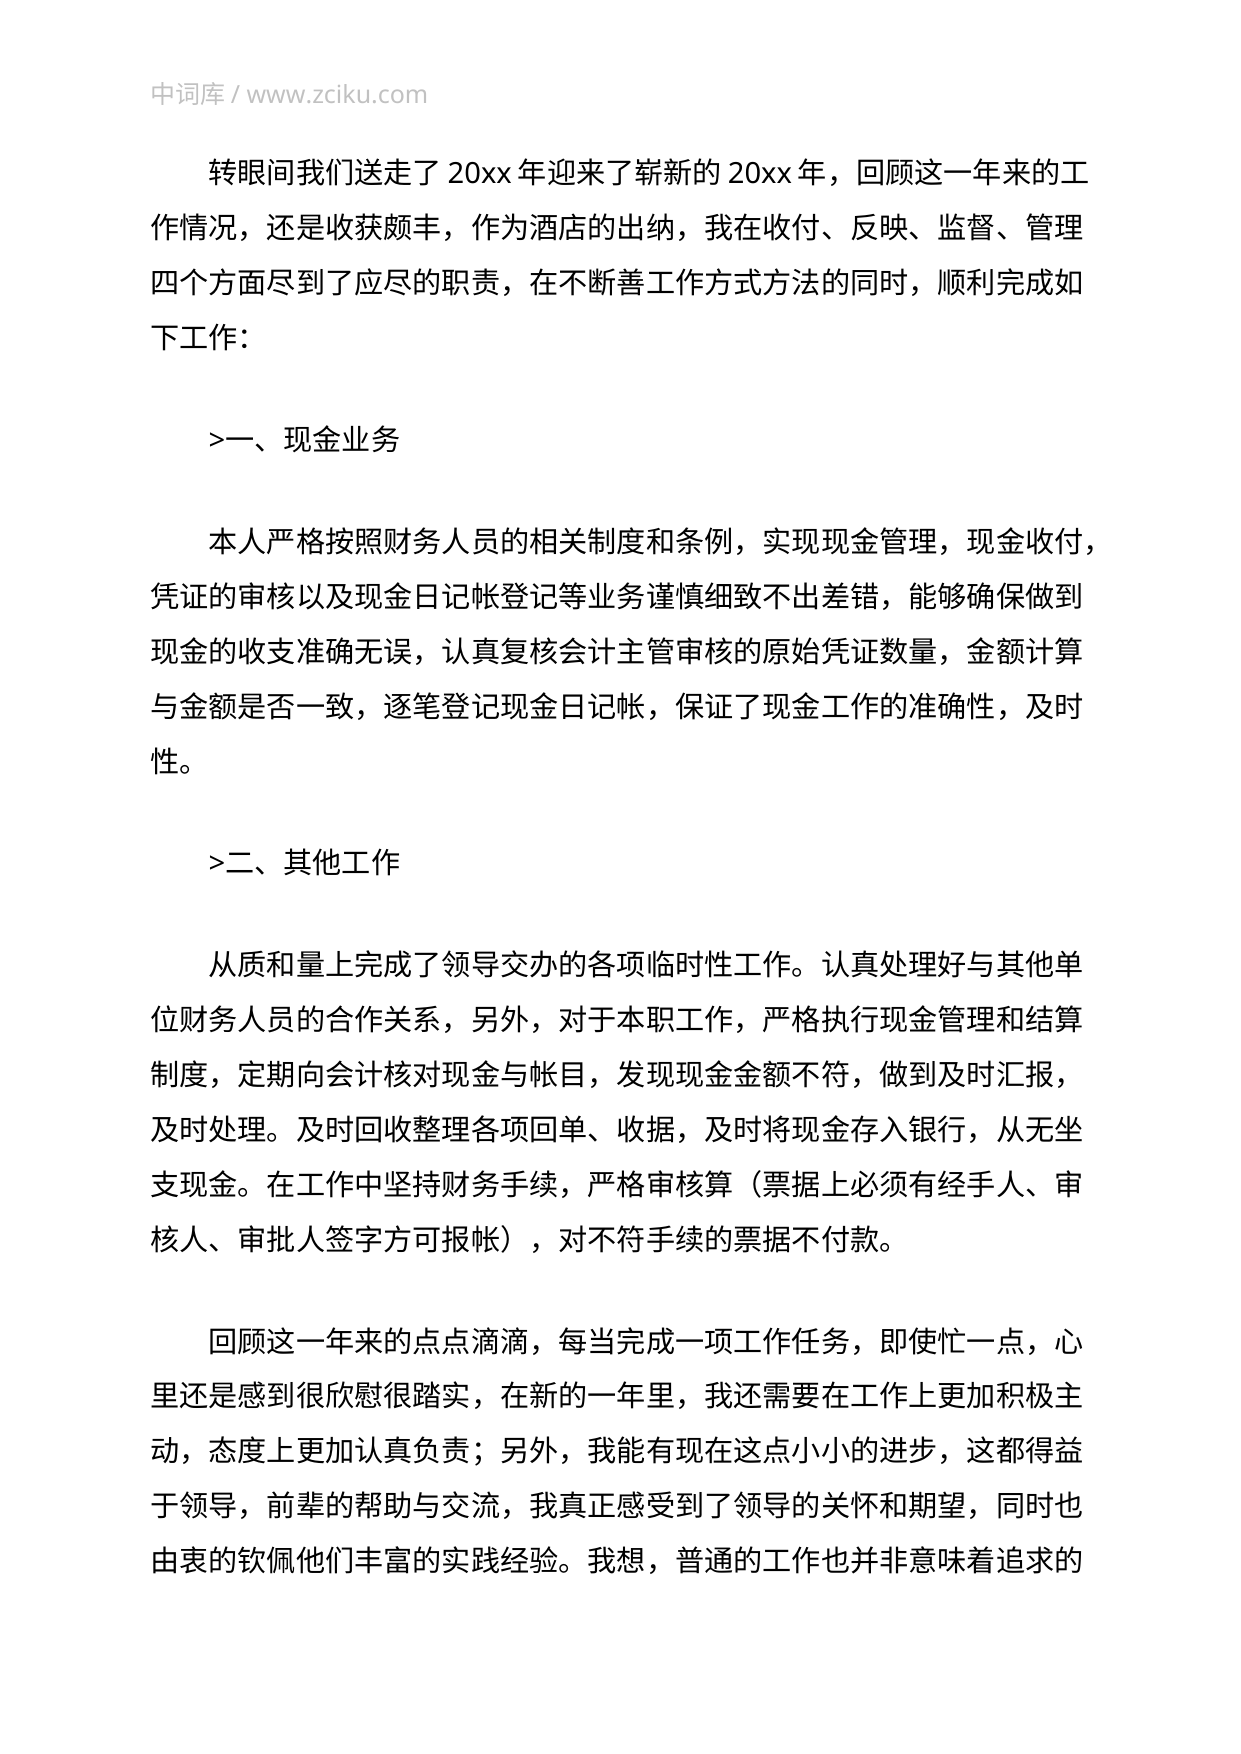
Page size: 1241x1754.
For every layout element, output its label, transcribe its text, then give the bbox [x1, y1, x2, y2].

text 转眼间我们送走了20xx年迎来了崭新的20xx年，回顾这一年来的工作情况，还是收获颇丰，作为酒店的出纳，我在收付、反映、监督、管理四个方面尽到了应尽的职责，在不断善工作方式方法的同时，顺利完成如下工作： [150, 150, 1090, 357]
text >二、其他工作 [150, 840, 1090, 882]
text >一、现金业务 [150, 417, 1090, 459]
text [150, 1318, 1090, 1580]
text 本人严格按照财务人员的相关制度和条例，实现现金管理，现金收付，凭证的审核以及现金日记帐登记等业务谨慎细致不出差错，能够确保做到现金的收支准确无误，认真复核会计主管审核的原始凭证数量，金额计算与金额是否一致，逐笔登记现金日记帐，保证了现金工作的准确性，及时性。 [150, 518, 1090, 780]
text 从质和量上完成了领导交办的各项临时性工作。认真处理好与其他单位财务人员的合作关系，另外，对于本职工作，严格执行现金管理和结算制度，定期向会计核对现金与帐目，发现现金金额不符，做到及时汇报，及时处理。及时回收整理各项回单、收据，及时将现金存入银行，从无坐支现金。在工作中坚持财务手续，严格审核算（票据上必须有经手人、审核人、审批人签字方可报帐），对不符手续的票据不付款。 [150, 942, 1090, 1259]
